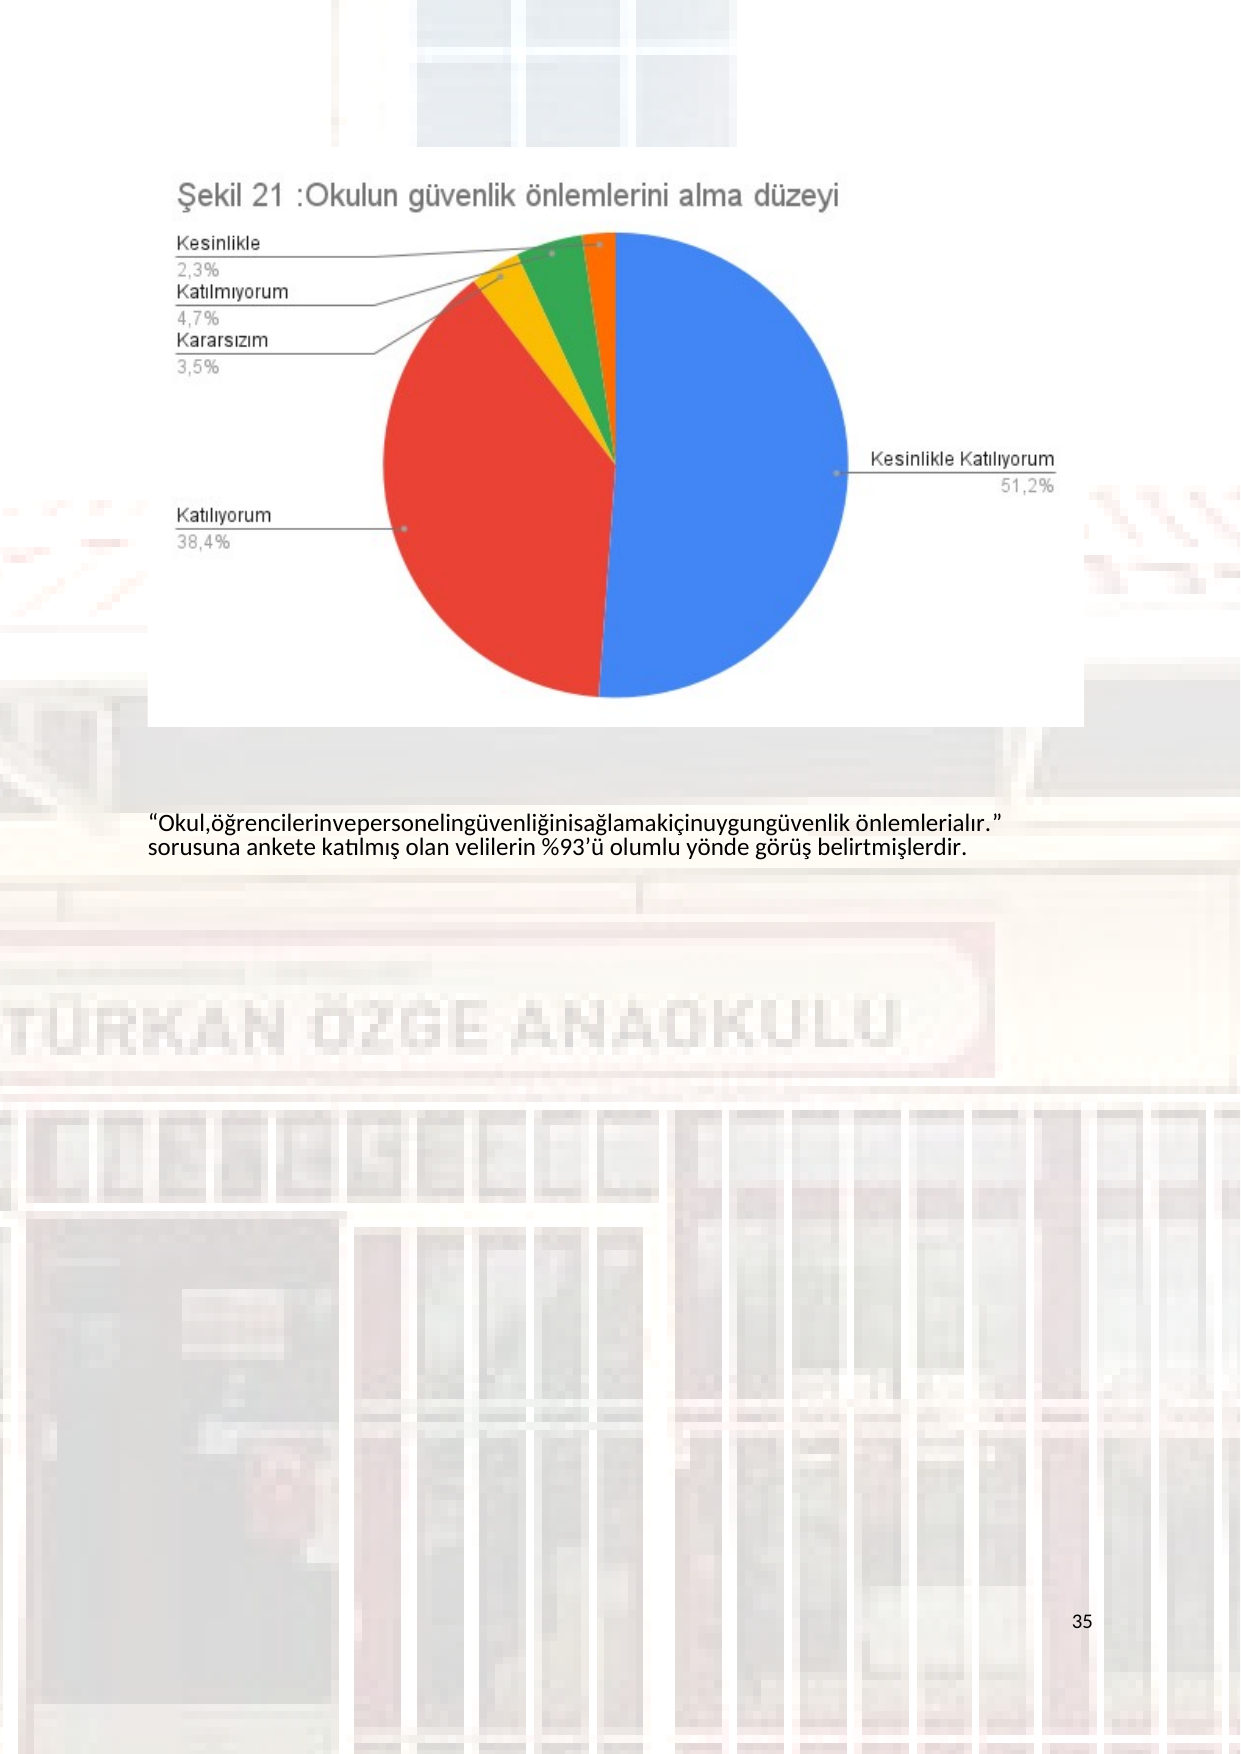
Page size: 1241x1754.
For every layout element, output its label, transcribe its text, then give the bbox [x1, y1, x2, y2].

text “Okul,öğrencilerinvepersonelingüvenliğinisağlamakiçinuygungüvenlik önlemlerialır.” sorusuna ankete katılmış olan velilerin %93’ü olumlu yönde görüş belirtmişlerdir. [148, 811, 1093, 860]
picture [147, 147, 1085, 727]
